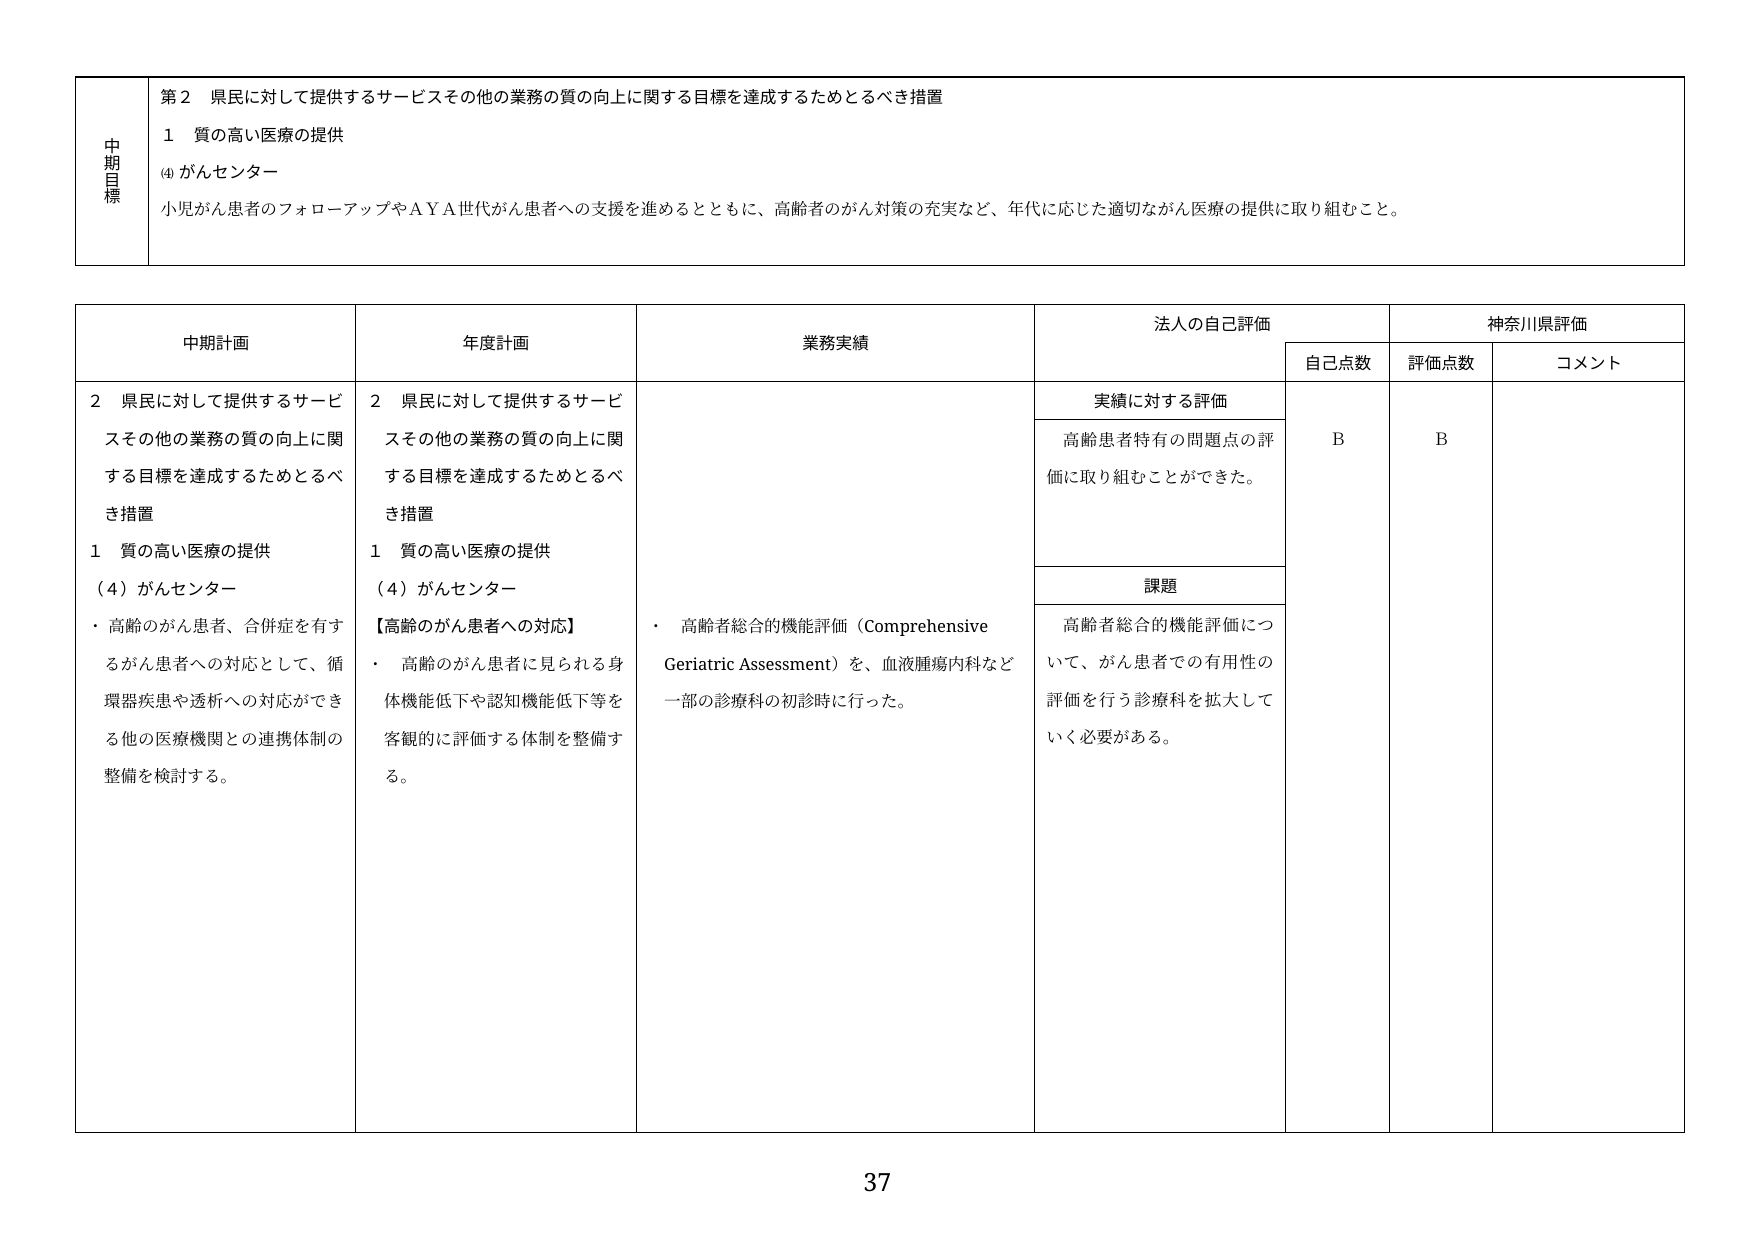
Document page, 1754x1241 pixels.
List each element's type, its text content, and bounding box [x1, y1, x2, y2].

table_cell 課題 [1035, 567, 1285, 604]
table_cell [1035, 605, 1285, 1132]
table_cell 実績に対する評価 [1035, 382, 1285, 419]
table_cell ２ 県民に対して提供するサービスその他の業務の質の向上に関する目標を達成するためとるべき措置 １ 質の高い医療の提供 （４）がんセンター 【高齢のがん患者への対応】 ・ 高齢のがん患者に見られる身体機能低下や認知機能低下等を客観的に評価する体制を整備する。 [356, 382, 636, 1132]
table_cell 自己点数 [1286, 343, 1389, 381]
table_header 年度計画 [356, 305, 636, 381]
table_header 業務実績 [637, 305, 1034, 381]
table_cell Ｂ [1286, 382, 1389, 1132]
table_cell [1035, 342, 1285, 381]
table_cell コメント [1493, 343, 1684, 381]
table_cell 評価点数 [1390, 343, 1492, 381]
table_cell ・ 高齢者総合的機能評価（Comprehensive Geriatric Assessment）を、血液腫瘍内科など 一部の診療科の初診時に行った。 [637, 382, 1034, 1132]
table_cell Ｂ [1390, 382, 1492, 1132]
table_header 法人の自己評価 [1035, 305, 1389, 342]
table_header 第２ 県民に対して提供するサービスその他の業務の質の向上に関する目標を達成するためとるべき措置 １ 質の高い医療の提供 ⑷ がんセンター 小児がん患者のフォローアップやＡＹＡ世代がん患者への支援を進めるとともに、高齢者のがん対策の充実など、年代に応じた適切ながん医療の提供に取り組むこと。 [149, 78, 1684, 265]
table_cell 高齢患者特有の問題点の評価に取り組むことができた。 [1035, 420, 1285, 566]
table_header 中期目標 [76, 78, 148, 265]
table_header 神奈川県評価 [1390, 305, 1684, 342]
table_cell [1493, 382, 1684, 1132]
table_cell ２ 県民に対して提供するサービスその他の業務の質の向上に関する目標を達成するためとるべき措置 １ 質の高い医療の提供 （４）がんセンター ・ 高齢のがん患者、合併症を有するがん患者への対応として、循環器疾患や透析への対応ができる他の医療機関との連携体制の整備を検討する。 [76, 382, 355, 1132]
table_header 中期計画 [76, 305, 355, 381]
